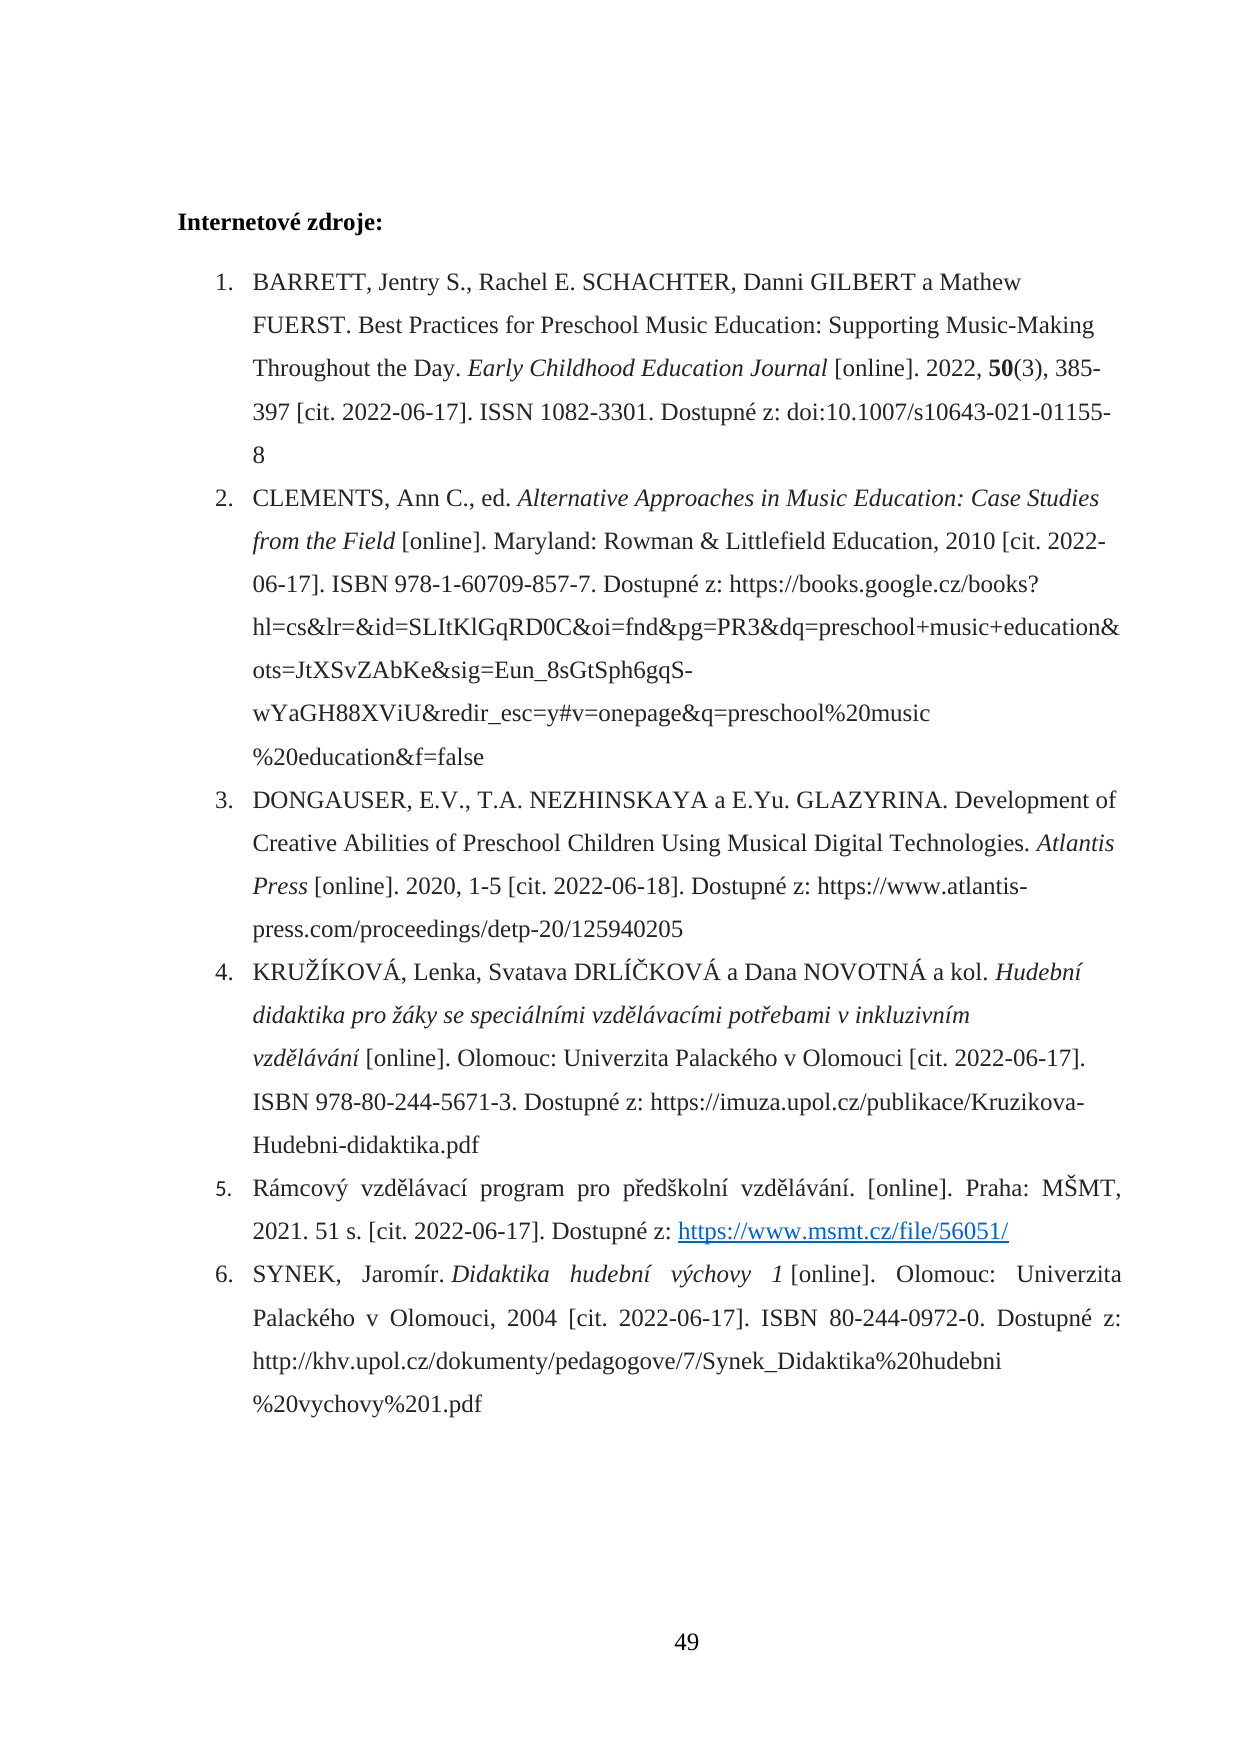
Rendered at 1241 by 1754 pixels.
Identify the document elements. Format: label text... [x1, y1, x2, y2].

list SYNEK, Jaromír. Didaktika hudební výchovy 1 [online]. Olomouc: Univerzita Palackého v Olomouci, 2004 [cit. 2022-06-17]. ISBN 80-244-0972-0. Dostupné z: http://khv.upol.cz/dokumenty/pedagogove/7/Synek_Didaktika%20hudebni%20vychovy%201.pdf [215, 1259, 1122, 1418]
list DONGAUSER, E.V., T.A. NEZHINSKAYA a E.Yu. GLAZYRINA. Development of Creative Abilities of Preschool Children Using Musical Digital Technologies. Atlantis Press [online]. 2020, 1-5 [cit. 2022-06-18]. Dostupné z: https://www.atlantis-press.com/proceedings/detp-20/125940205 [215, 785, 1122, 943]
text Internetové zdroje: [177, 207, 1122, 236]
list Rámcový vzdělávací program pro předškolní vzdělávání. [online]. Praha: MŠMT, 2021. 51 s. [cit. 2022-06-17]. Dostupné z: https://www.msmt.cz/file/56051/ [215, 1173, 1122, 1245]
list BARRETT, Jentry S., Rachel E. SCHACHTER, Danni GILBERT a Mathew FUERST. Best Practices for Preschool Music Education: Supporting Music-Making Throughout the Day. Early Childhood Education Journal [online]. 2022, 50(3), 385-397 [cit. 2022-06-17]. ISSN 1082-3301. Dostupné z: doi:10.1007/s10643-021-01155-8 [215, 267, 1122, 468]
list KRUŽÍKOVÁ, Lenka, Svatava DRLÍČKOVÁ a Dana NOVOTNÁ a kol. Hudební didaktika pro žáky se speciálními vzdělávacími potřebami v inkluzivním vzdělávání [online]. Olomouc: Univerzita Palackého v Olomouci [cit. 2022-06-17]. ISBN 978-80-244-5671-3. Dostupné z: https://imuza.upol.cz/publikace/Kruzikova-Hudebni-didaktika.pdf [215, 957, 1122, 1158]
list CLEMENTS, Ann C., ed. Alternative Approaches in Music Education: Case Studies from the Field [online]. Maryland: Rowman & Littlefield Education, 2010 [cit. 2022-06-17]. ISBN 978-1-60709-857-7. Dostupné z: https://books.google.cz/books?hl=cs&lr=&id=SLItKlGqRD0C&oi=fnd&pg=PR3&dq=preschool+music+education&ots=JtXSvZAbKe&sig=Eun_8sGtSph6gqS-wYaGH88XViU&redir_esc=y#v=onepage&q=preschool%20music%20education&f=false [215, 483, 1122, 770]
